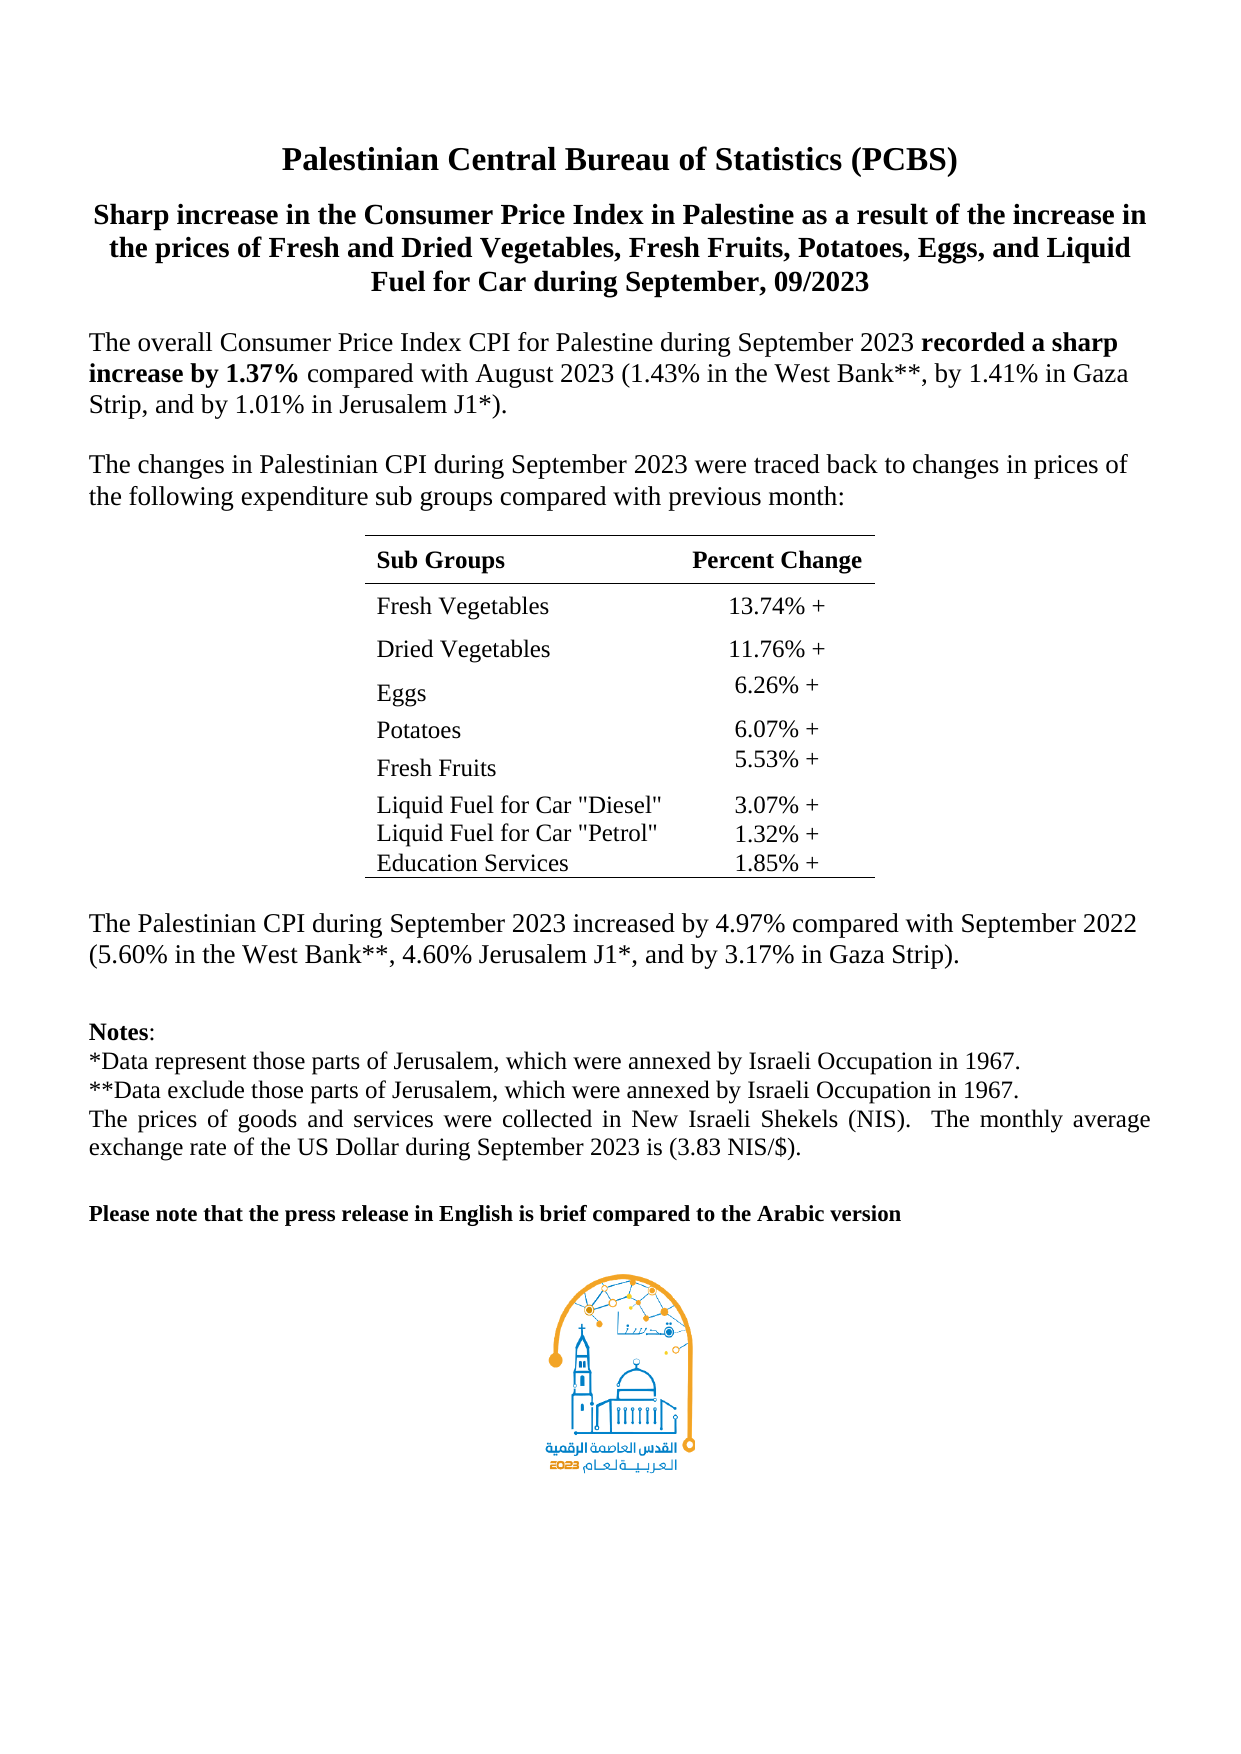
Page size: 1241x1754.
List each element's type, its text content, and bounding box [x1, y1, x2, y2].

table_cell + 6.26% [679, 670, 875, 714]
table_cell + 13.74% [679, 584, 875, 627]
text The Palestinian CPI during September 2023 increased by 4.97% compared with September 2022 (5.60% in the West Bank**, 4.60% Jerusalem J1*, and by 3.17% in Gaza Strip). [89, 907, 1152, 969]
table_cell Eggs [365, 670, 679, 714]
table_cell Education Services [365, 848, 679, 877]
text *Data represent those parts of Jerusalem, which were annexed by Israeli Occupation in 1967. [89, 1046, 1152, 1075]
table_cell + 11.76% [679, 627, 875, 670]
table_cell + 3.07% [679, 790, 875, 818]
table_cell Potatoes [365, 715, 679, 744]
text **Data exclude those parts of Jerusalem, which were annexed by Israeli Occupation in 1967. [89, 1075, 1152, 1104]
table_cell Dried Vegetables [365, 627, 679, 670]
picture [545, 1274, 695, 1475]
table_header Sub Groups [365, 536, 679, 583]
text Sharp increase in the Consumer Price Index in Palestine as a result of the increase in the prices of Fresh and Dried Vegetables, Fresh Fruits, Potatoes, Eggs, and Liquid Fuel for Car during September, 09/2023 [89, 197, 1152, 298]
list Please note that the press release in English is brief compared to the Arabic version [89, 1200, 1152, 1226]
text The prices of goods and services were collected in New Israeli Shekels (NIS). The monthly average exchange rate of the US Dollar during September 2023 is (3.83 NIS/$). [89, 1104, 1152, 1161]
text Palestinian Central Bureau of Statistics (PCBS) [89, 139, 1151, 178]
table_cell Liquid Fuel for Car "Diesel" [365, 790, 679, 818]
table_cell Liquid Fuel for Car "Petrol" [365, 818, 679, 848]
table_cell + 1.32% [679, 818, 875, 848]
table_cell Fresh Fruits [365, 745, 679, 790]
text Notes: [89, 1017, 1152, 1046]
table_cell + 1.85% [679, 848, 875, 877]
table_header Percent Change [679, 536, 875, 583]
text The overall Consumer Price Index CPI for Palestine during September 2023 recorded a sharp increase by 1.37% compared with August 2023 (1.43% in the West Bank**, by 1.41% in Gaza Strip, and by 1.01% in Jerusalem J1*). [89, 326, 1152, 420]
table_cell + 5.53% [679, 745, 875, 790]
table_cell + 6.07% [679, 715, 875, 744]
table_cell Fresh Vegetables [365, 584, 679, 627]
text The changes in Palestinian CPI during September 2023 were traced back to changes in prices of the following expenditure sub groups compared with previous month: [89, 448, 1152, 511]
